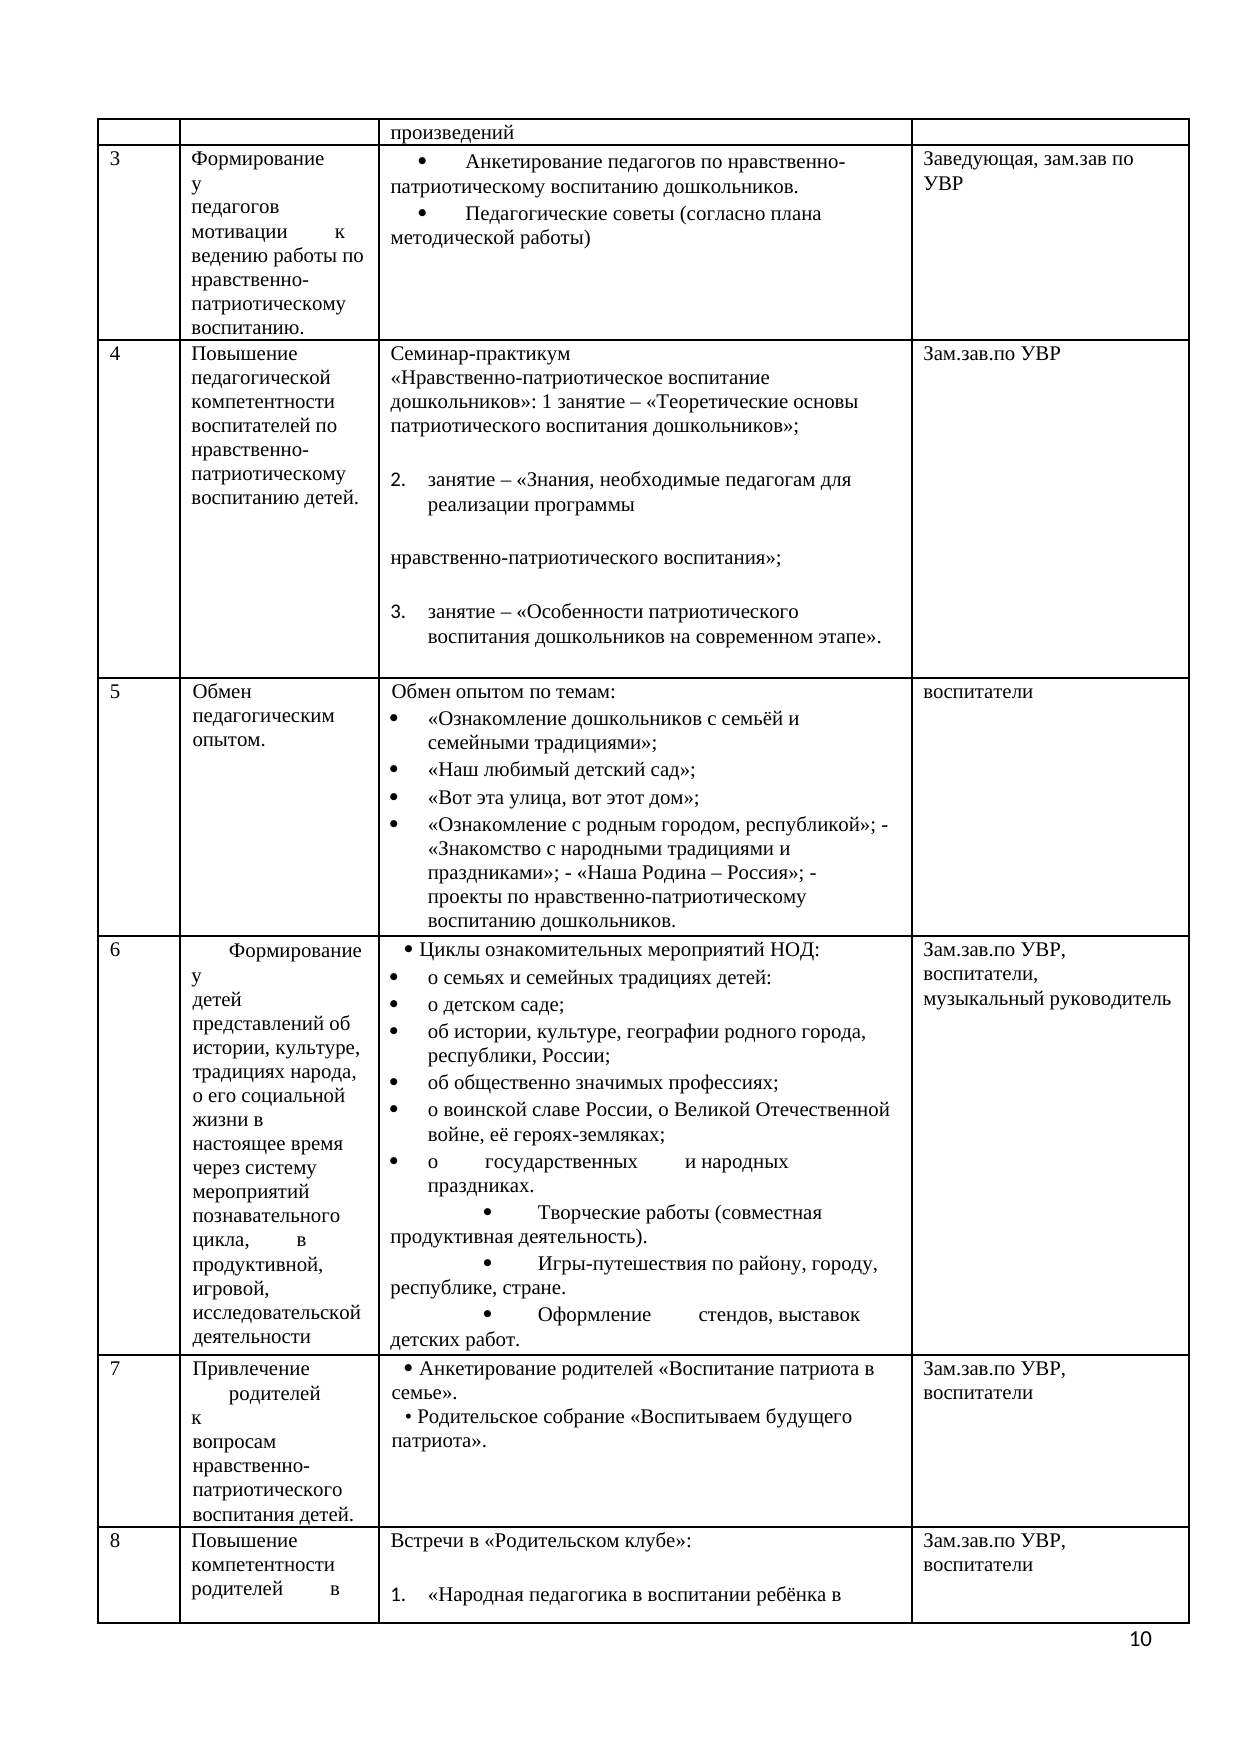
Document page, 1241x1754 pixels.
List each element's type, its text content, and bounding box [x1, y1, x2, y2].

table_cell Зам.зав.по УВР [913, 341, 1188, 677]
table_cell 2 [99, 120, 179, 144]
table_cell 5 [99, 679, 179, 935]
table_cell Обмен опытом по темам: «Ознакомление дошкольников с семьёй и семейными традициями»; «Наш любимый детский сад»; «Вот эта улица, вот этот дом»; «Ознакомление с родным городом, республикой»; - «Знакомство с народными традициями и праздниками»; - «Наша Родина – Россия»; - проекты по нравственно-патриотическому воспитанию дошкольников. [380, 679, 911, 935]
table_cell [380, 1528, 911, 1622]
table_cell 7 [99, 1356, 179, 1526]
table_cell 8 [99, 1528, 179, 1622]
table_cell воспитатели [913, 679, 1188, 935]
table_cell Зам.зав.по УВР, воспитатели [913, 1356, 1188, 1526]
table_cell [181, 1528, 378, 1622]
table_cell Анкетирование педагогов по нравственно-патриотическому воспитанию дошкольников. Педагогические советы (согласно плана методической работы) [380, 146, 911, 339]
table_cell Формирование у педагогов мотивации к ведению работы по нравственно-патриотическому воспитанию. [181, 146, 378, 339]
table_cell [181, 120, 378, 144]
table_cell Семинар-практикум «Нравственно-патриотическое воспитание дошкольников»: 1 занятие – «Теоретические основы патриотического воспитания дошкольников»; занятие – «Знания, необходимые педагогам для реализации программы нравственно-патриотического воспитания»; занятие – «Особенности патриотического воспитания дошкольников на современном этапе». [380, 341, 911, 677]
table_cell Заведующая, зам.зав по УВР [913, 146, 1188, 339]
table_cell Формирование у детей представлений об истории, культуре, традициях народа, о его социальной жизни в настоящее время через систему мероприятий познавательного цикла, в продуктивной, игровой, исследовательской деятельности [181, 937, 378, 1354]
table_cell 4 [99, 341, 179, 677]
table_cell Анкетирование родителей «Воспитание патриота в семье». • Родительское собрание «Воспитываем будущего патриота». [380, 1356, 911, 1526]
table_cell 6 [99, 937, 179, 1354]
table_cell Повышение педагогической компетентности воспитателей по нравственно-патриотическому воспитанию детей. [181, 341, 378, 677]
table_cell Обмен педагогическим опытом. [181, 679, 378, 935]
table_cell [913, 120, 1188, 144]
table_cell Привлечение родителей к вопросам нравственно-патриотического воспитания детей. [181, 1356, 378, 1526]
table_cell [913, 1528, 1188, 1622]
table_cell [380, 120, 911, 144]
table_cell Зам.зав.по УВР, воспитатели, музыкальный руководитель [913, 937, 1188, 1354]
table_cell 3 [99, 146, 179, 339]
table_cell Циклы ознакомительных мероприятий НОД: о семьях и семейных традициях детей: о детском саде; об истории, культуре, географии родного города, республики, России; об общественно значимых профессиях; о воинской славе России, о Великой Отечественной войне, её героях-земляках; о государственных и народных праздниках. Творческие работы (совместная продуктивная деятельность). Игры-путешествия по району, городу, республике, стране. Оформление стендов, выставок детских работ. [380, 937, 911, 1354]
